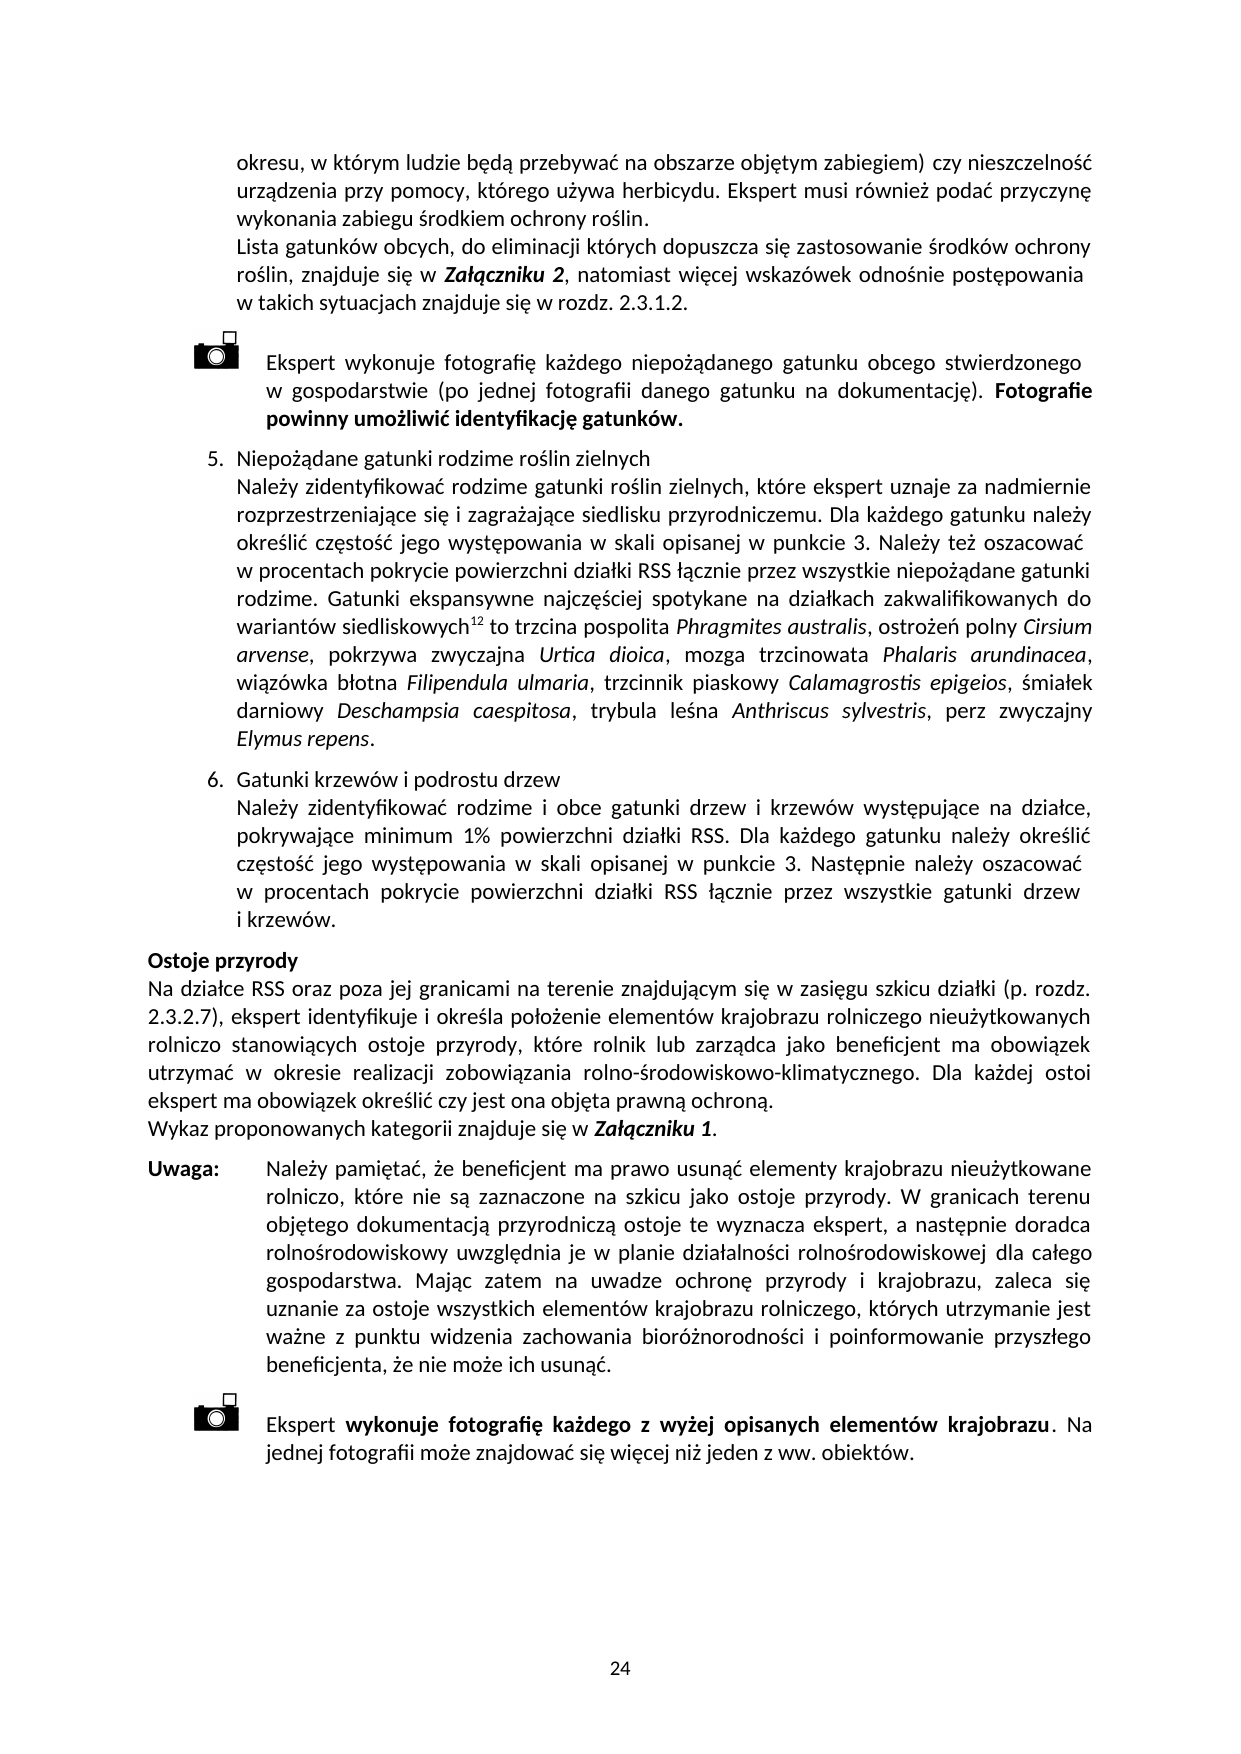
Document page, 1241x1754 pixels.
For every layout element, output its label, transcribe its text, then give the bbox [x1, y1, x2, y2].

text Ekspert wykonuje fotografię każdego niepożądanego gatunku obcego stwierdzonego w gospodarstwie (po jednej fotografii danego gatunku na dokumentację). Fotografie powinny umożliwić identyfikację gatunków. [192, 328, 1092, 432]
picture [192, 1391, 242, 1433]
picture [192, 328, 242, 371]
text Ekspert wykonuje fotografię każdego z wyżej opisanych elementów krajobrazu. Na jednej fotografii może znajdować się więcej niż jeden z ww. obiektów. [192, 1391, 1092, 1467]
text Wykaz proponowanych kategorii znajduje się w Załączniku 1. [148, 1114, 1092, 1142]
subtitle Ostoje przyrody [148, 946, 1092, 974]
text Na działce RSS oraz poza jej granicami na terenie znajdującym się w zasięgu szkicu działki (p. rozdz. 2.3.2.7), ekspert identyfikuje i określa położenie elementów krajobrazu rolniczego nieużytkowanych rolniczo stanowiących ostoje przyrody, które rolnik lub zarządca jako beneficjent ma obowiązek utrzymać w okresie realizacji zobowiązania rolno-środowiskowo-klimatycznego. Dla każdej ostoi ekspert ma obowiązek określić czy jest ona objęta prawną ochroną. [148, 974, 1092, 1114]
list Gatunki krzewów i podrostu drzew [207, 765, 1092, 793]
text Lista gatunków obcych, do eliminacji których dopuszcza się zastosowanie środków ochrony roślin, znajduje się w Załączniku 2, natomiast więcej wskazówek odnośnie postępowania w takich sytuacjach znajduje się w rozdz. 2.3.1.2. [236, 232, 1092, 316]
text Należy zidentyfikować rodzime gatunki roślin zielnych, które ekspert uznaje za nadmiernie rozprzestrzeniające się i zagrażające siedlisku przyrodniczemu. Dla każdego gatunku należy określić częstość jego występowania w skali opisanej w punkcie 3. Należy też oszacować w procentach pokrycie powierzchni działki RSS łącznie przez wszystkie niepożądane gatunki rodzime. Gatunki ekspansywne najczęściej spotykane na działkach zakwalifikowanych do wariantów siedliskowych12 to trzcina pospolita Phragmites australis, ostrożeń polny Cirsium arvense, pokrzywa zwyczajna Urtica dioica, mozga trzcinowata Phalaris arundinacea, wiązówka błotna Filipendula ulmaria, trzcinnik piaskowy Calamagrostis epigeios, śmiałek darniowy Deschampsia caespitosa, trybula leśna Anthriscus sylvestris, perz zwyczajny Elymus repens. [236, 472, 1092, 753]
list Niepożądane gatunki rodzime roślin zielnych [207, 444, 1092, 472]
text Należy zidentyfikować rodzime i obce gatunki drzew i krzewów występujące na działce, pokrywające minimum 1% powierzchni działki RSS. Dla każdego gatunku należy określić częstość jego występowania w skali opisanej w punkcie 3. Następnie należy oszacować w procentach pokrycie powierzchni działki RSS łącznie przez wszystkie gatunki drzew i krzewów. [236, 793, 1092, 933]
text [236, 148, 1092, 232]
text Uwaga: Należy pamiętać, że beneficjent ma prawo usunąć elementy krajobrazu nieużytkowane rolniczo, które nie są zaznaczone na szkicu jako ostoje przyrody. W granicach terenu objętego dokumentacją przyrodniczą ostoje te wyznacza ekspert, a następnie doradca rolnośrodowiskowy uwzględnia je w planie działalności rolnośrodowiskowej dla całego gospodarstwa. Mając zatem na uwadze ochronę przyrody i krajobrazu, zaleca się uznanie za ostoje wszystkich elementów krajobrazu rolniczego, których utrzymanie jest ważne z punktu widzenia zachowania bioróżnorodności i poinformowanie przyszłego beneficjenta, że nie może ich usunąć. [148, 1154, 1092, 1378]
